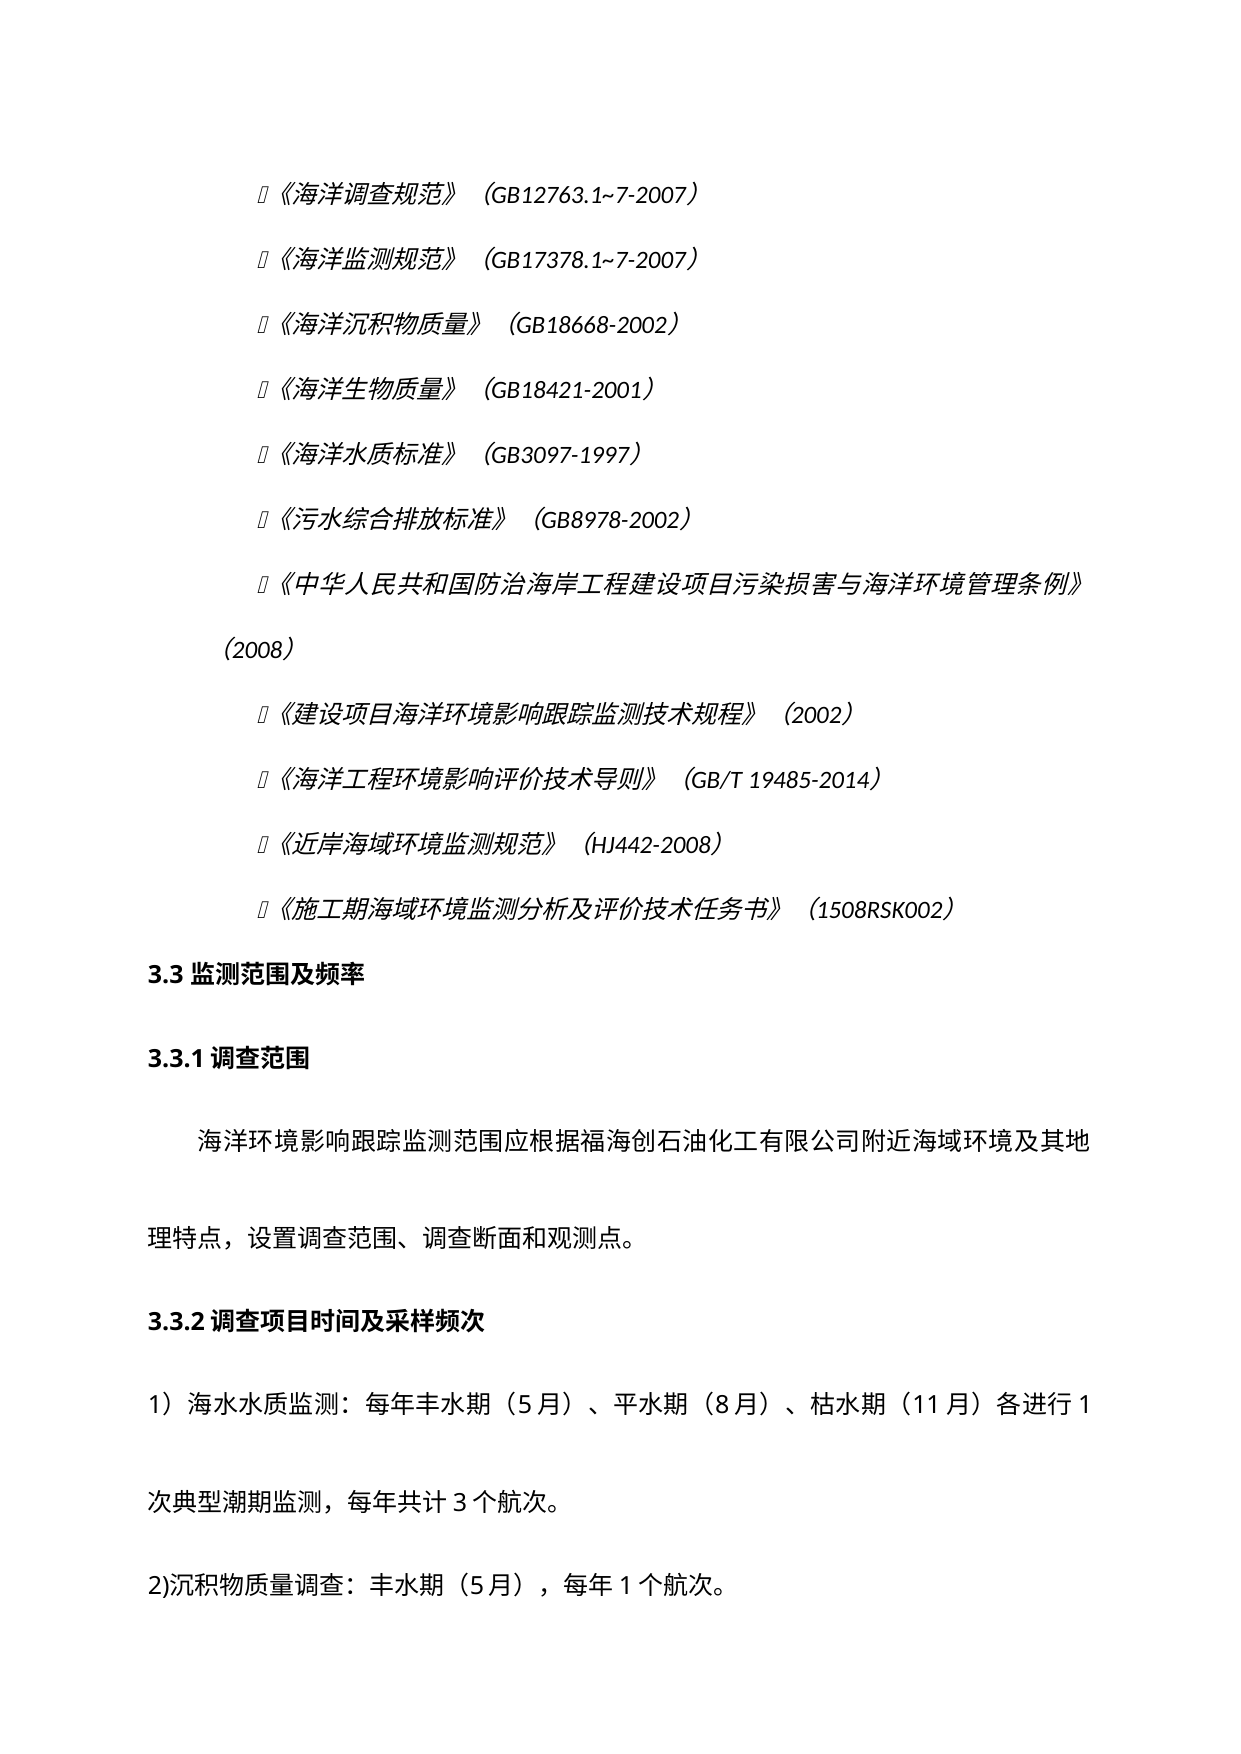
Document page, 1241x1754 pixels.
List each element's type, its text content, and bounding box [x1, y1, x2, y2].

text 《近岸海域环境监测规范》（HJ442-2008） [207, 811, 1092, 876]
text 3.3 监测范围及频率 [148, 941, 1092, 1006]
text 海洋环境影响跟踪监测范围应根据福海创石油化工有限公司附近海域环境及其地理特点，设置调查范围、调查断面和观测点。 [148, 1107, 1092, 1269]
text 《中华人民共和国防治海岸工程建设项目污染损害与海洋环境管理条例》（2008） [207, 551, 1092, 681]
text 《海洋沉积物质量》（GB18668-2002） [207, 291, 1092, 356]
text 《污水综合排放标准》（GB8978-2002） [207, 486, 1092, 551]
text 《海洋水质标准》（GB3097-1997） [207, 421, 1092, 486]
text 1）海水水质监测：每年丰水期（5月）、平水期（8月）、枯水期（11月）各进行1次典型潮期监测，每年共计3个航次。 [148, 1371, 1092, 1533]
text 2)沉积物质量调查：丰水期（5月），每年1个航次。 [148, 1551, 1092, 1616]
text 《建设项目海洋环境影响跟踪监测技术规程》（2002） [207, 681, 1092, 746]
text 《海洋工程环境影响评价技术导则》（GB/T 19485-2014） [207, 746, 1092, 811]
text 3.3.1调查范围 [148, 1024, 1092, 1089]
text 3.3.2调查项目时间及采样频次 [148, 1287, 1092, 1352]
text 《施工期海域环境监测分析及评价技术任务书》（1508RSK002） [207, 876, 1092, 941]
text 《海洋调查规范》（GB12763.1~7-2007） [207, 161, 1092, 226]
text 《海洋生物质量》（GB18421-2001） [207, 356, 1092, 421]
text 《海洋监测规范》（GB17378.1~7-2007） [207, 226, 1092, 291]
